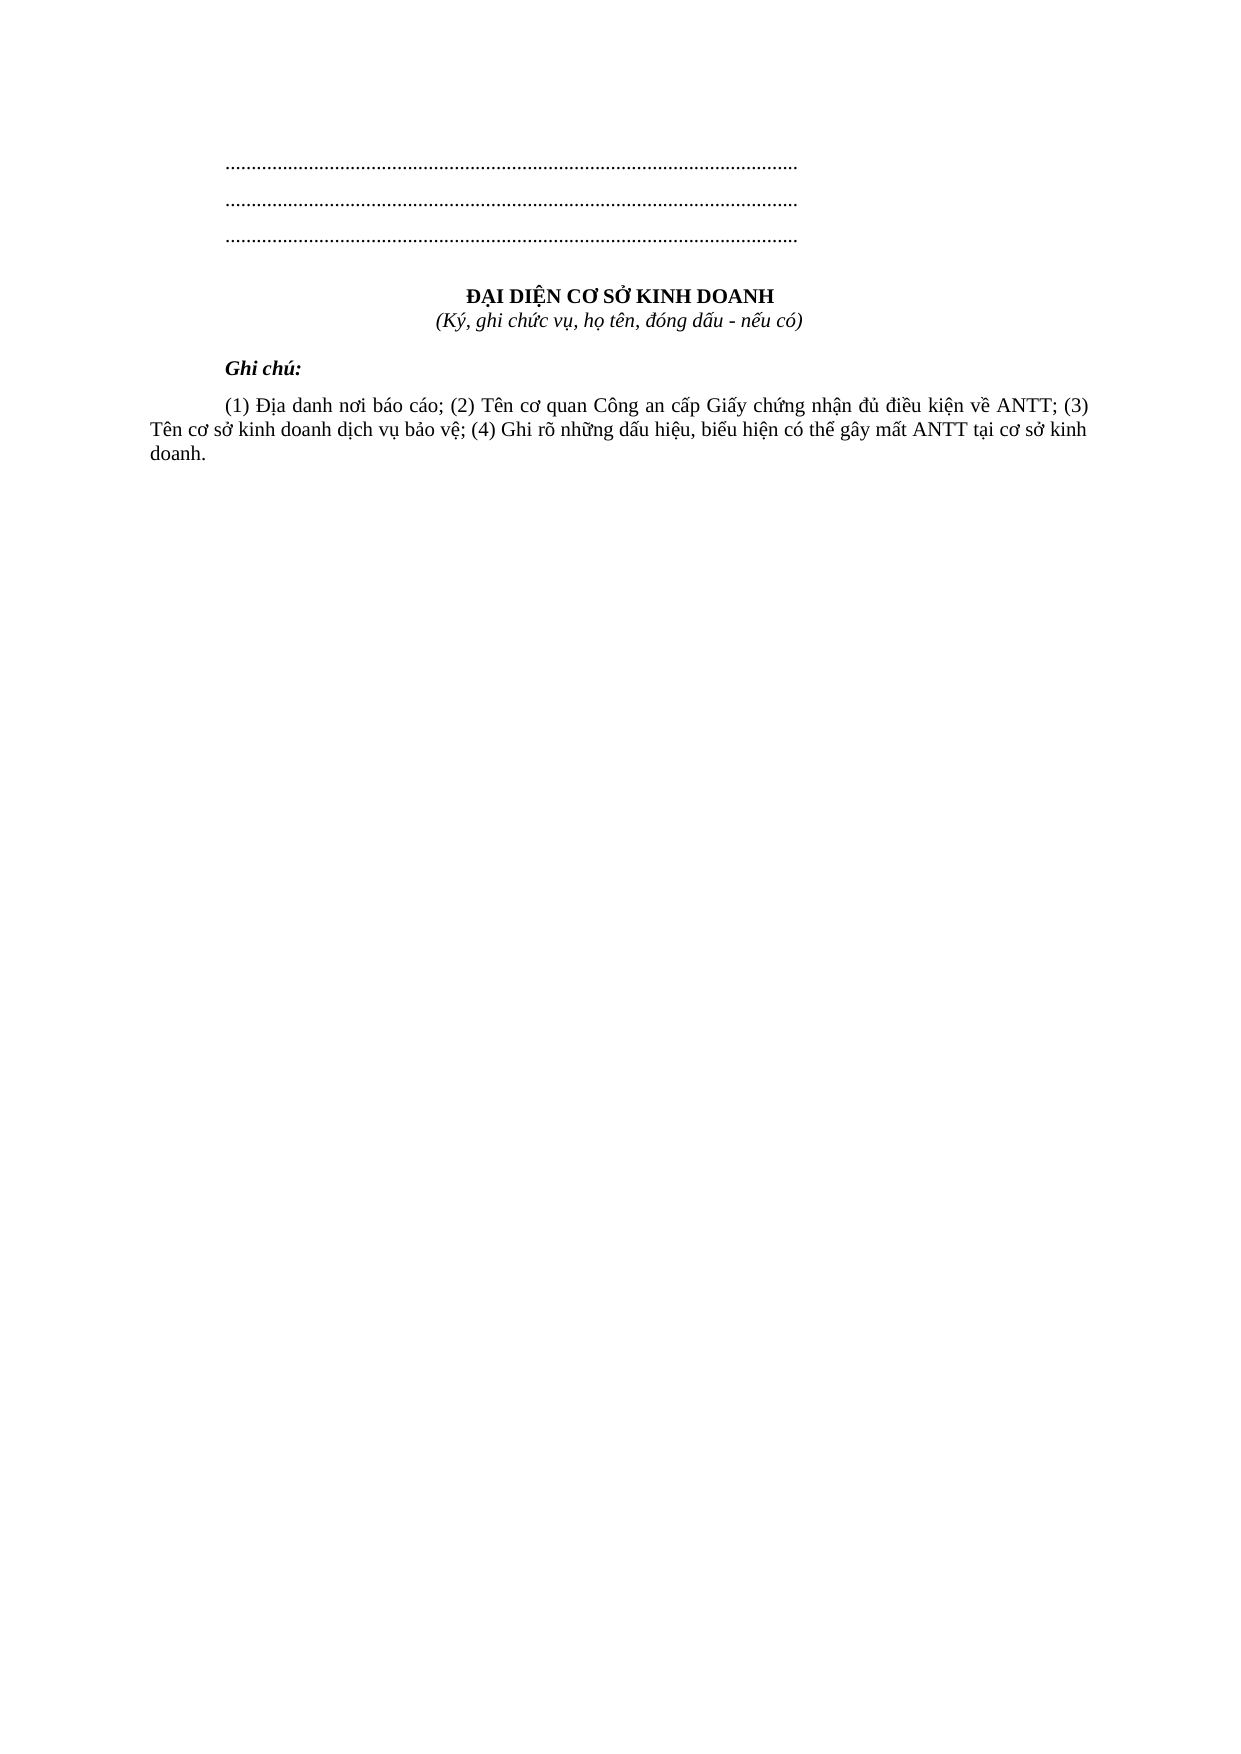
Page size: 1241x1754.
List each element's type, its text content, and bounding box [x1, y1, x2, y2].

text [150, 187, 1090, 211]
text ĐẠI DIỆN CƠ SỞ KINH DOANH (Ký, ghi chức vụ, họ tên, đóng dấu - nếu có) [150, 284, 1090, 332]
text .............................................................................................................. [150, 223, 1090, 247]
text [150, 150, 1090, 174]
text Ghi chú: [150, 356, 1090, 380]
text (1) Địa danh nơi báo cáo; (2) Tên cơ quan Công an cấp Giấy chứng nhận đủ điều kiện về ANTT; (3) Tên cơ sở kinh doanh dịch vụ bảo vệ; (4) Ghi rõ những dấu hiệu, biểu hiện có thể gây mất ANTT tại cơ sở kinh doanh. [150, 392, 1090, 465]
